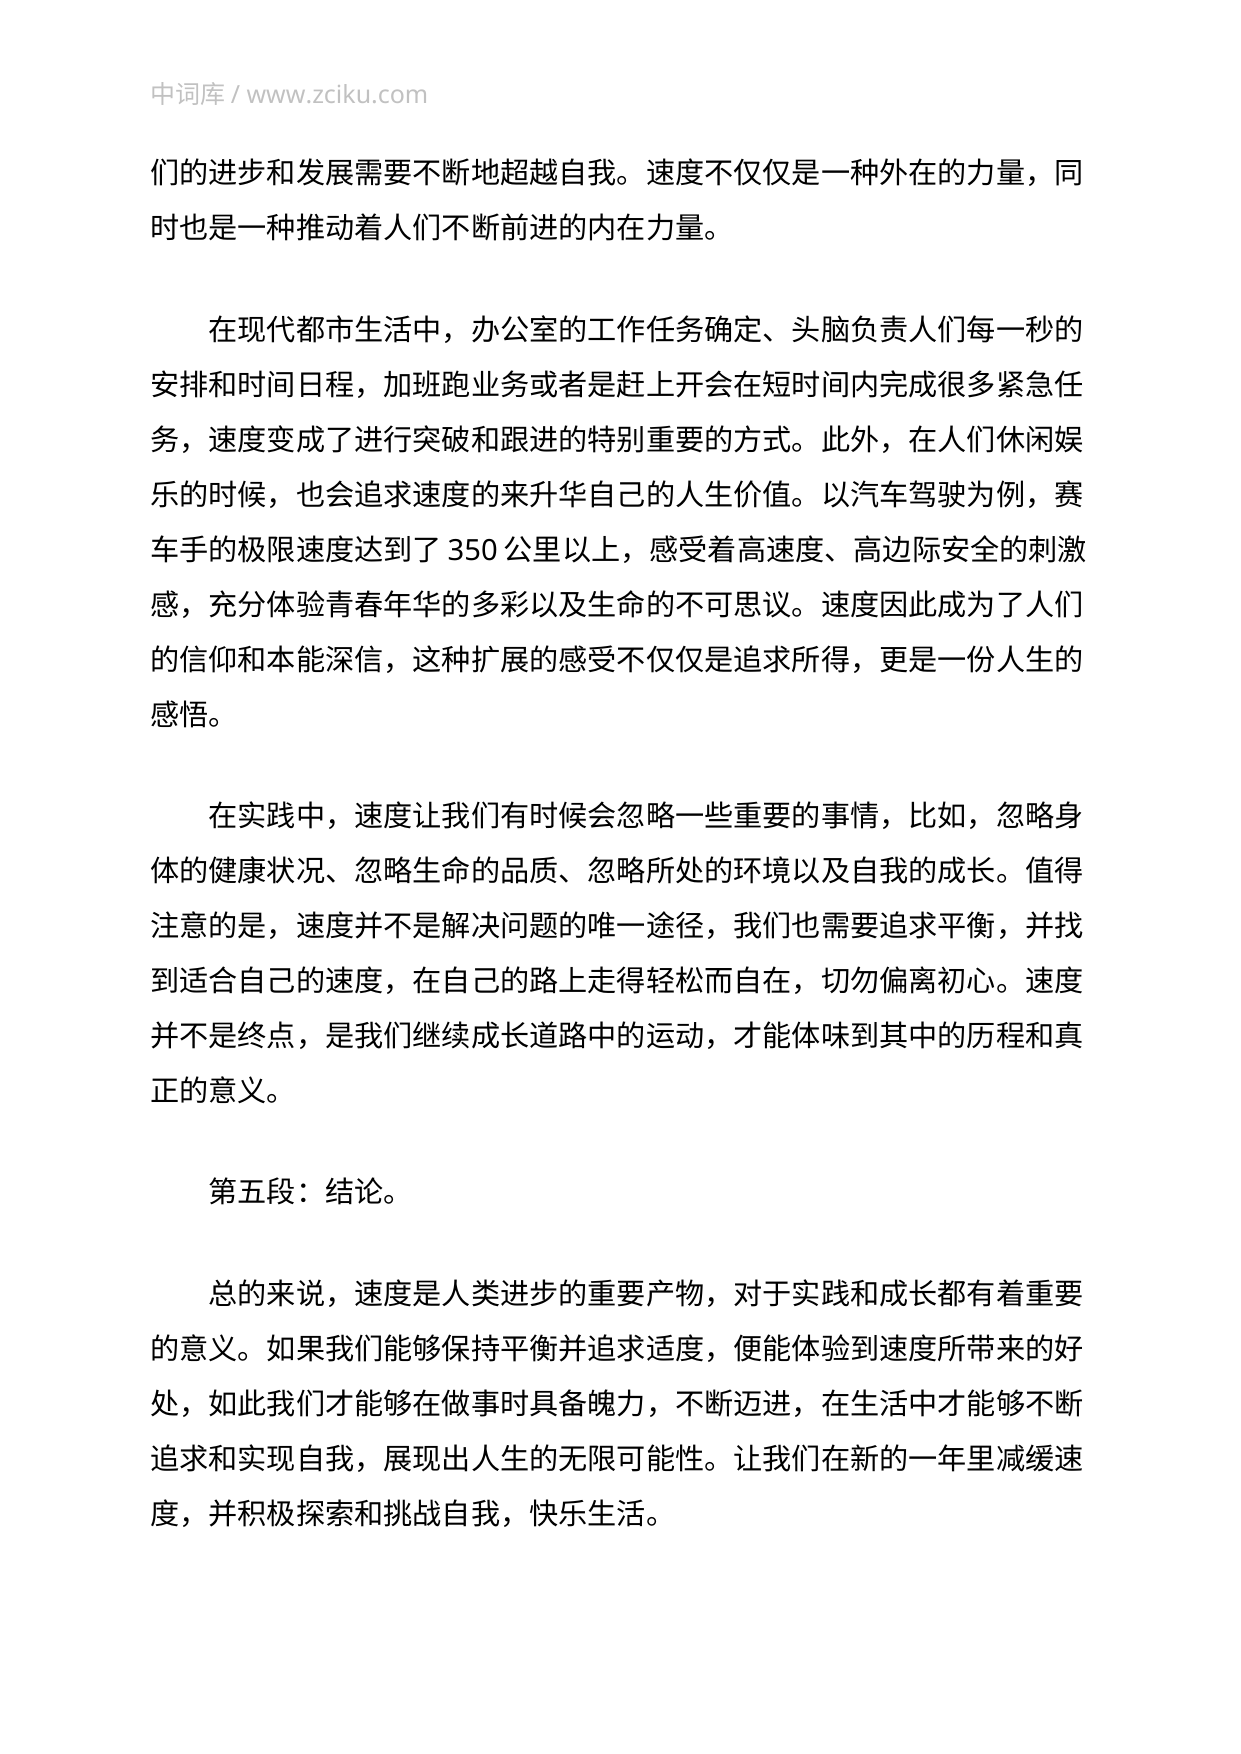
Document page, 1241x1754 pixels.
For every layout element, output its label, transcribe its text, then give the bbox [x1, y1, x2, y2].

text 在实践中，速度让我们有时候会忽略一些重要的事情，比如，忽略身体的健康状况、忽略生命的品质、忽略所处的环境以及自我的成长。值得注意的是，速度并不是解决问题的唯一途径，我们也需要追求平衡，并找到适合自己的速度，在自己的路上走得轻松而自在，切勿偏离初心。速度并不是终点，是我们继续成长道路中的运动，才能体味到其中的历程和真正的意义。 [150, 793, 1090, 1109]
text 第五段：结论。 [150, 1169, 1090, 1211]
text 在现代都市生活中，办公室的工作任务确定、头脑负责人们每一秒的安排和时间日程，加班跑业务或者是赶上开会在短时间内完成很多紧急任务，速度变成了进行突破和跟进的特别重要的方式。此外，在人们休闲娱乐的时候，也会追求速度的来升华自己的人生价值。以汽车驾驶为例，赛车手的极限速度达到了350公里以上，感受着高速度、高边际安全的刺激感，充分体验青春年华的多彩以及生命的不可思议。速度因此成为了人们的信仰和本能深信，这种扩展的感受不仅仅是追求所得，更是一份人生的感悟。 [150, 307, 1090, 733]
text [150, 150, 1090, 247]
text 总的来说，速度是人类进步的重要产物，对于实践和成长都有着重要的意义。如果我们能够保持平衡并追求适度，便能体验到速度所带来的好处，如此我们才能够在做事时具备魄力，不断迈进，在生活中才能够不断追求和实现自我，展现出人生的无限可能性。让我们在新的一年里减缓速度，并积极探索和挑战自我，快乐生活。 [150, 1271, 1090, 1533]
